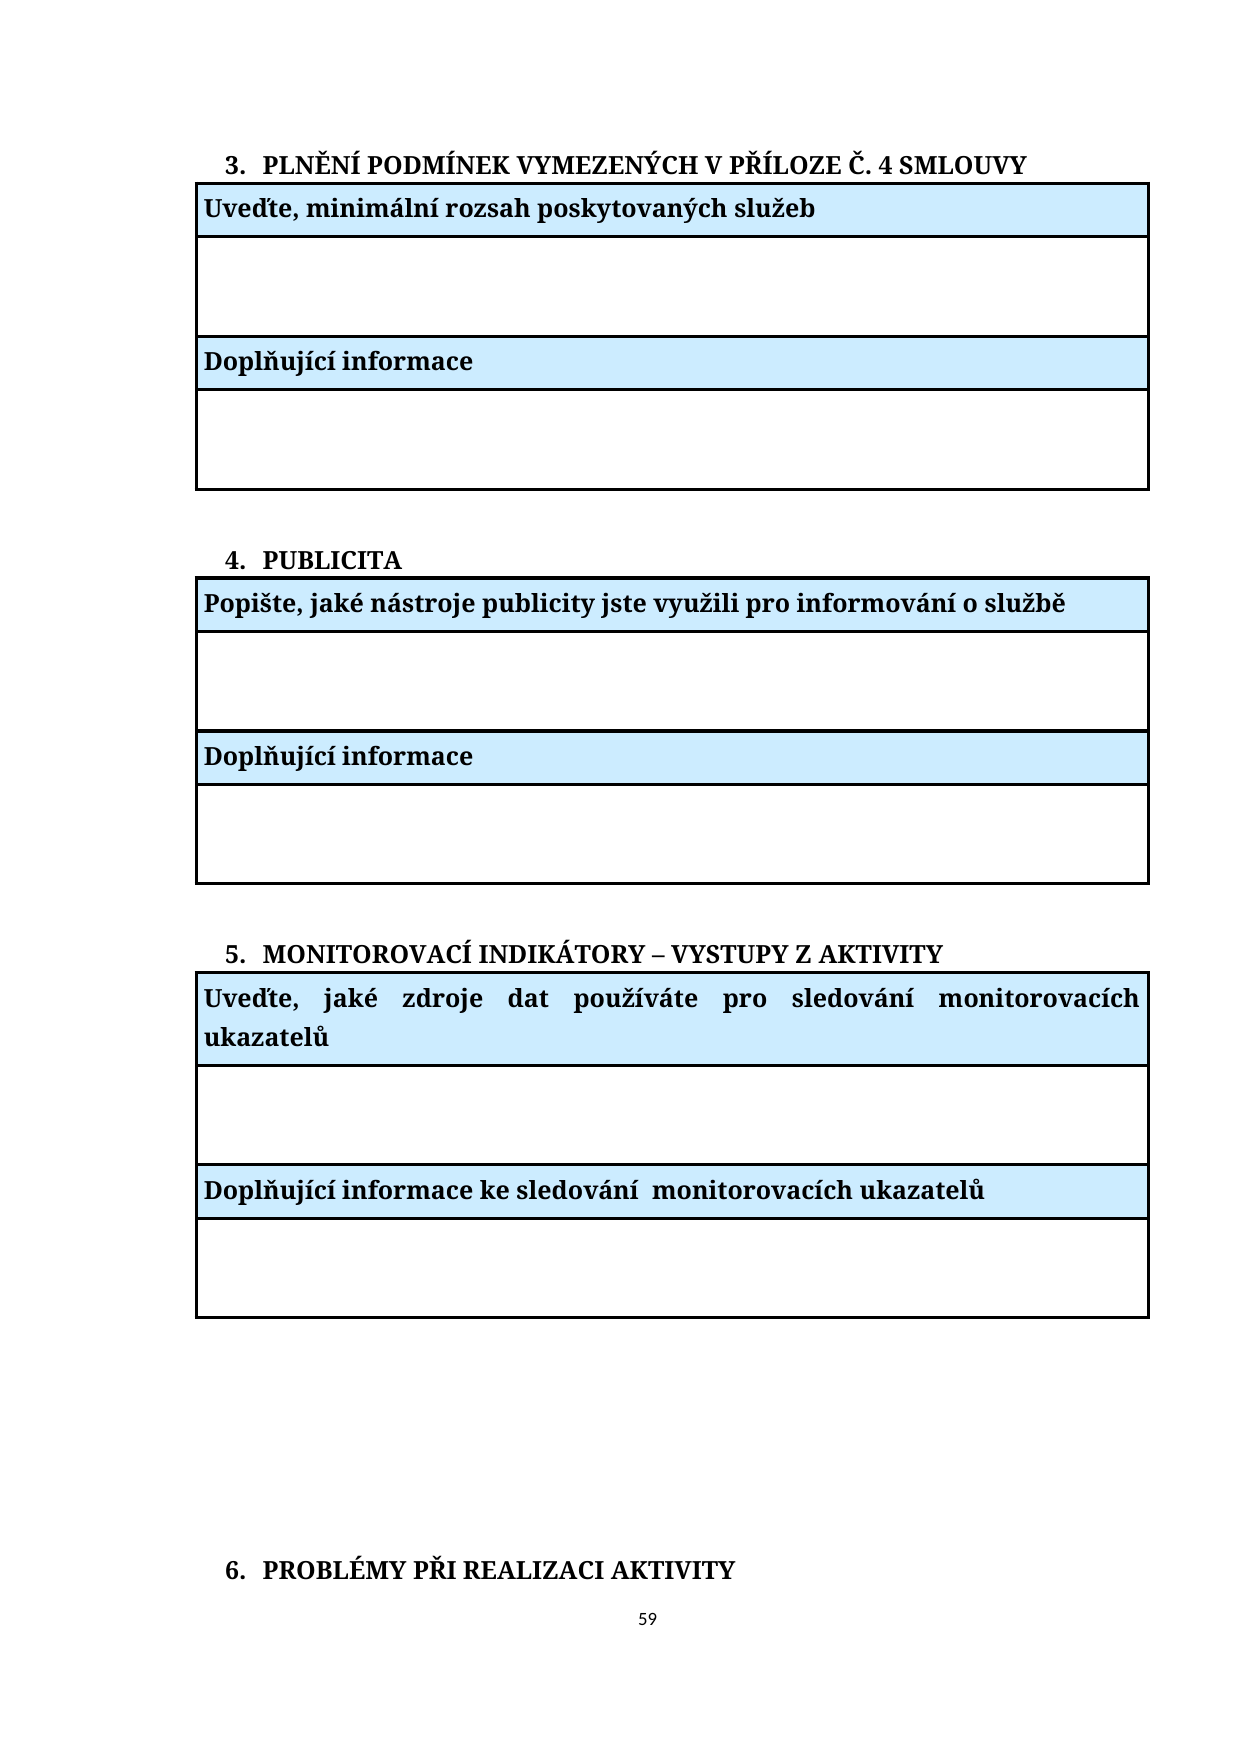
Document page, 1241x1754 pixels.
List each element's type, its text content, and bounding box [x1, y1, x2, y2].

table_header Popište, jaké nástroje publicity jste využili pro informování o službě [198, 580, 1147, 630]
table_cell [198, 1067, 1147, 1163]
list MONITOROVACÍ INDIKÁTORY – VYSTUPY Z AKTIVITY [225, 937, 1107, 971]
table_cell Doplňující informace [198, 733, 1147, 783]
list PLNĚNÍ PODMÍNEK VYMEZENÝCH V PŘÍLOZE Č. 4 SMLOUVY [225, 148, 1107, 182]
table_header Uveďte, minimální rozsah poskytovaných služeb [198, 185, 1147, 235]
table_header Uveďte, jaké zdroje dat používáte pro sledování monitorovacích ukazatelů [198, 974, 1147, 1064]
table_cell [198, 238, 1147, 334]
table_cell Doplňující informace ke sledování monitorovacích ukazatelů [198, 1166, 1147, 1217]
list PUBLICITA [225, 542, 1107, 576]
table_cell [198, 391, 1147, 487]
table_cell [198, 1220, 1147, 1316]
table_cell [198, 786, 1147, 882]
list PROBLÉMY PŘI REALIZACI AKTIVITY [225, 1552, 1107, 1587]
table_cell Doplňující informace [198, 338, 1147, 388]
table_cell [198, 633, 1147, 729]
